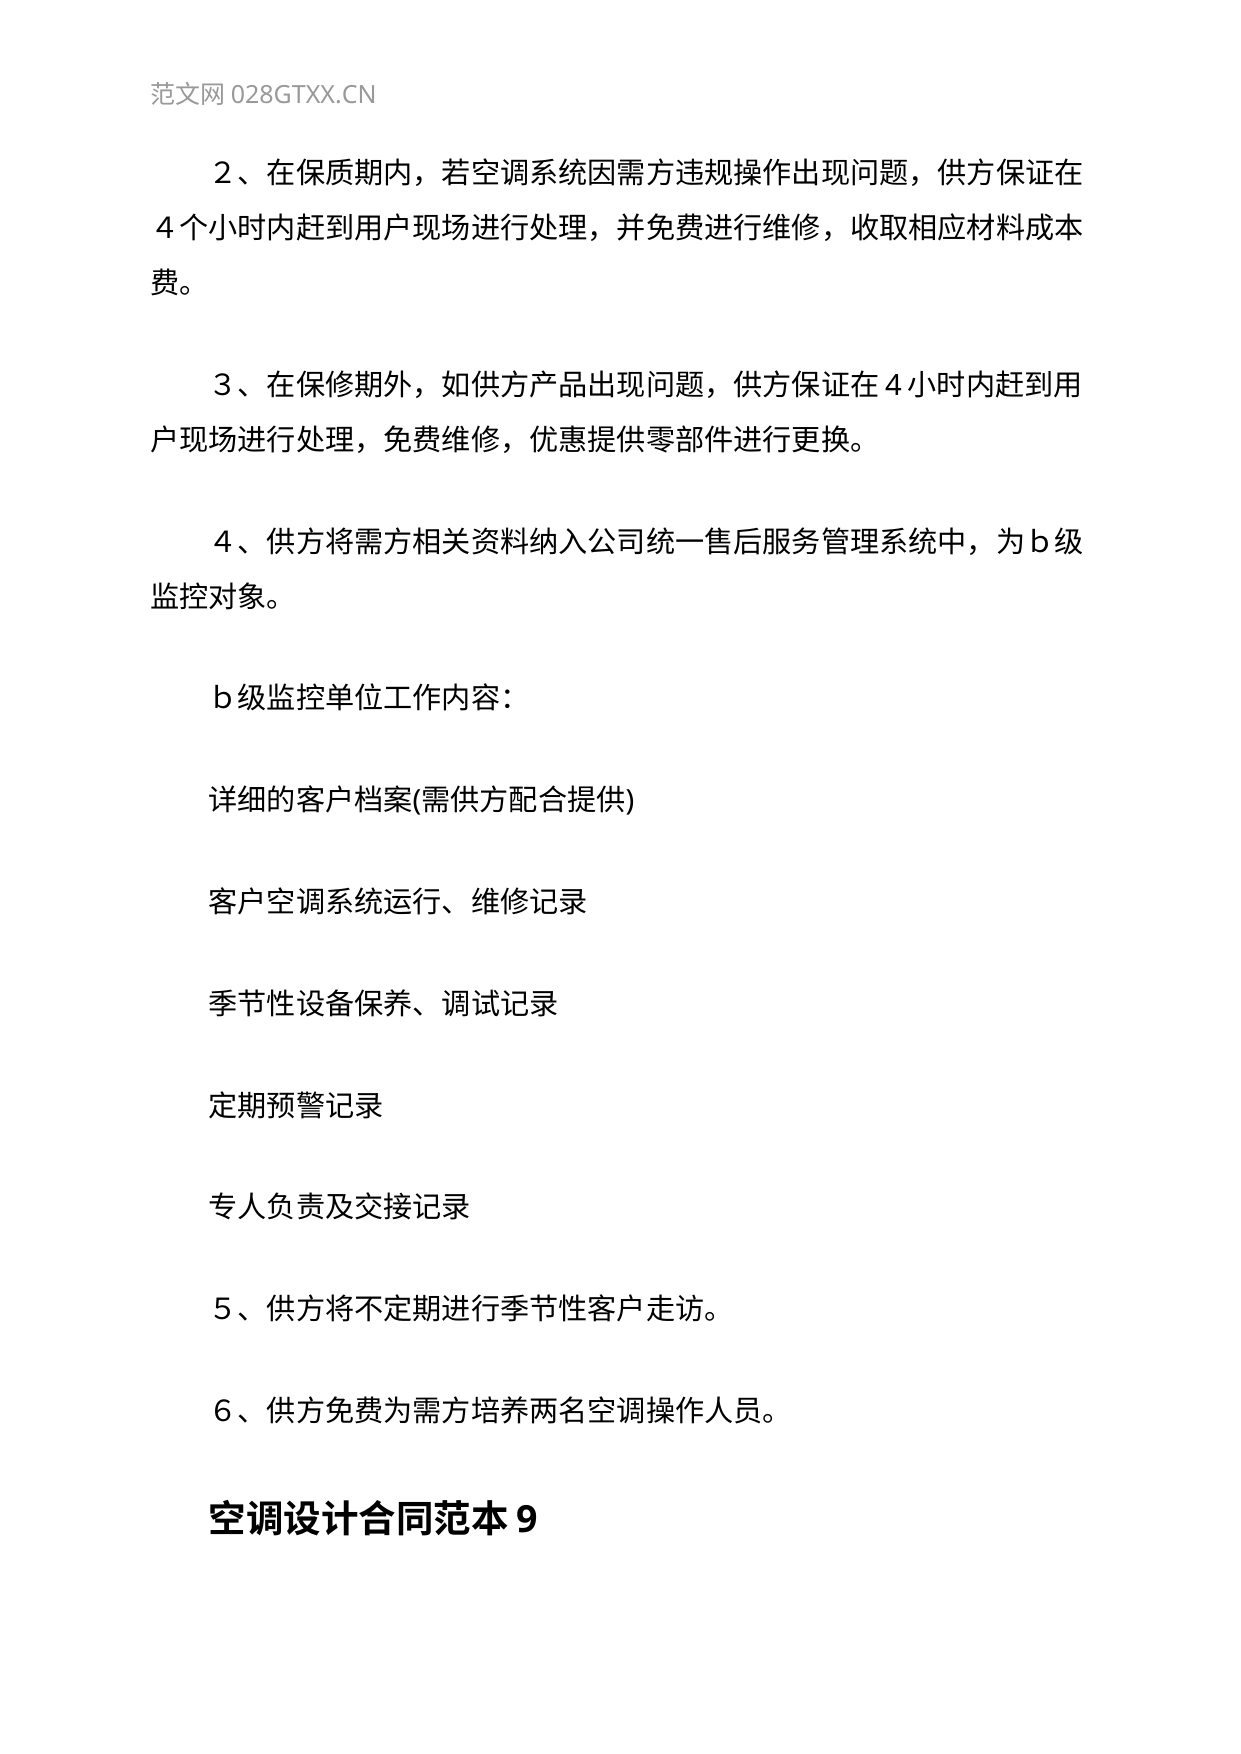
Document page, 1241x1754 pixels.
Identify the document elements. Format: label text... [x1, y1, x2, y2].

text ｂ级监控单位工作内容： [150, 675, 1090, 717]
text ６、供方免费为需方培养两名空调操作人员。 [150, 1388, 1090, 1430]
text 客户空调系统运行、维修记录 [150, 879, 1090, 921]
text 专人负责及交接记录 [150, 1184, 1090, 1226]
text ３、在保修期外，如供方产品出现问题，供方保证在4小时内赶到用户现场进行处理，免费维修，优惠提供零部件进行更换。 [150, 362, 1090, 459]
text ２、在保质期内，若空调系统因需方违规操作出现问题，供方保证在４个小时内赶到用户现场进行处理，并免费进行维修，收取相应材料成本费。 [150, 150, 1090, 302]
text 空调设计合同范本9 [150, 1489, 1090, 1544]
text 定期预警记录 [150, 1082, 1090, 1124]
text ４、供方将需方相关资料纳入公司统一售后服务管理系统中，为ｂ级监控对象。 [150, 518, 1090, 616]
text 详细的客户档案(需供方配合提供) [150, 777, 1090, 819]
text ５、供方将不定期进行季节性客户走访。 [150, 1286, 1090, 1328]
text 季节性设备保养、调试记录 [150, 981, 1090, 1023]
